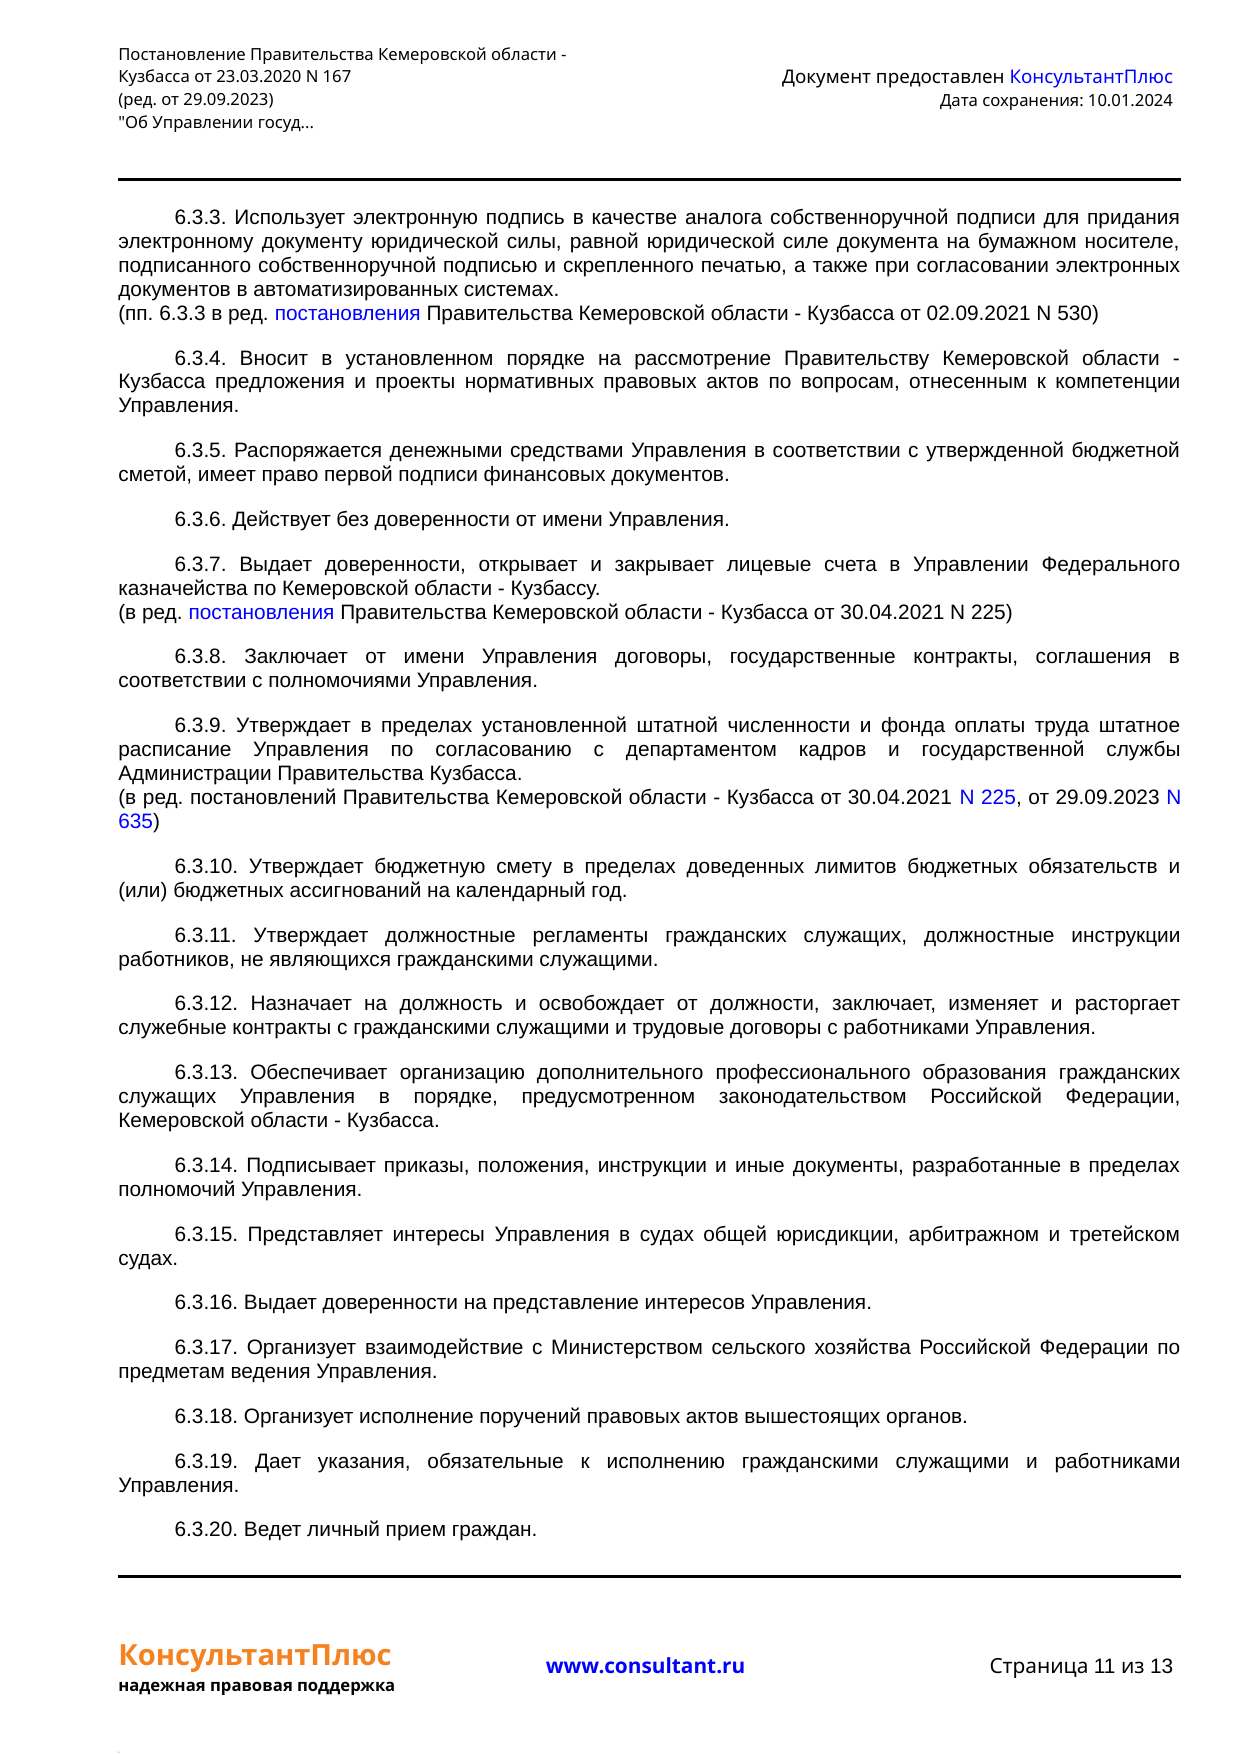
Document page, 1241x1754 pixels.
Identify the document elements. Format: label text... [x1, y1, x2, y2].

text 6.3.7. Выдает доверенности, открывает и закрывает лицевые счета в Управлении Федерального казначейства по Кемеровской области - Кузбассу. [118, 552, 1181, 599]
text 6.3.6. Действует без доверенности от имени Управления. [118, 507, 1181, 531]
text 6.3.9. Утверждает в пределах установленной штатной численности и фонда оплаты труда штатное расписание Управления по согласованию с департаментом кадров и государственной службы Администрации Правительства Кузбасса. [118, 713, 1181, 785]
text 6.3.17. Организует взаимодействие с Министерством сельского хозяйства Российской Федерации по предметам ведения Управления. [118, 1335, 1181, 1383]
text (в ред. постановления Правительства Кемеровской области - Кузбасса от 30.04.2021 N 225) [118, 599, 1181, 623]
text 6.3.18. Организует исполнение поручений правовых актов вышестоящих органов. [118, 1404, 1181, 1428]
text 6.3.12. Назначает на должность и освобождает от должности, заключает, изменяет и расторгает служебные контракты с гражданскими служащими и трудовые договоры с работниками Управления. [118, 991, 1181, 1039]
text 6.3.15. Представляет интересы Управления в судах общей юрисдикции, арбитражном и третейском судах. [118, 1221, 1181, 1269]
text 6.3.8. Заключает от имени Управления договоры, государственные контракты, соглашения в соответствии с полномочиями Управления. [118, 644, 1181, 692]
text 6.3.11. Утверждает должностные регламенты гражданских служащих, должностные инструкции работников, не являющихся гражданскими служащими. [118, 922, 1181, 970]
text 6.3.16. Выдает доверенности на представление интересов Управления. [118, 1290, 1181, 1314]
text 6.3.5. Распоряжается денежными средствами Управления в соответствии с утвержденной бюджетной сметой, имеет право первой подписи финансовых документов. [118, 438, 1181, 486]
text 6.3.14. Подписывает приказы, положения, инструкции и иные документы, разработанные в пределах полномочий Управления. [118, 1153, 1181, 1201]
text 6.3.4. Вносит в установленном порядке на рассмотрение Правительству Кемеровской области - Кузбасса предложения и проекты нормативных правовых актов по вопросам, отнесенным к компетенции Управления. [118, 345, 1181, 417]
text 6.3.13. Обеспечивает организацию дополнительного профессионального образования гражданских служащих Управления в порядке, предусмотренном законодательством Российской Федерации, Кемеровской области - Кузбасса. [118, 1060, 1181, 1132]
text 6.3.3. Использует электронную подпись в качестве аналога собственноручной подписи для придания электронному документу юридической силы, равной юридической силе документа на бумажном носителе, подписанного собственноручной подписью и скрепленного печатью, а также при согласовании электронных документов в автоматизированных системах. [118, 205, 1181, 301]
text (пп. 6.3.3 в ред. постановления Правительства Кемеровской области - Кузбасса от 02.09.2021 N 530) [118, 301, 1181, 324]
text 6.3.10. Утверждает бюджетную смету в пределах доведенных лимитов бюджетных обязательств и (или) бюджетных ассигнований на календарный год. [118, 854, 1181, 902]
text 6.3.20. Ведет личный прием граждан. [118, 1517, 1181, 1541]
text 6.3.19. Дает указания, обязательные к исполнению гражданскими служащими и работниками Управления. [118, 1448, 1181, 1496]
text (в ред. постановлений Правительства Кемеровской области - Кузбасса от 30.04.2021 N 225, от 29.09.2023 N 635) [118, 785, 1181, 833]
